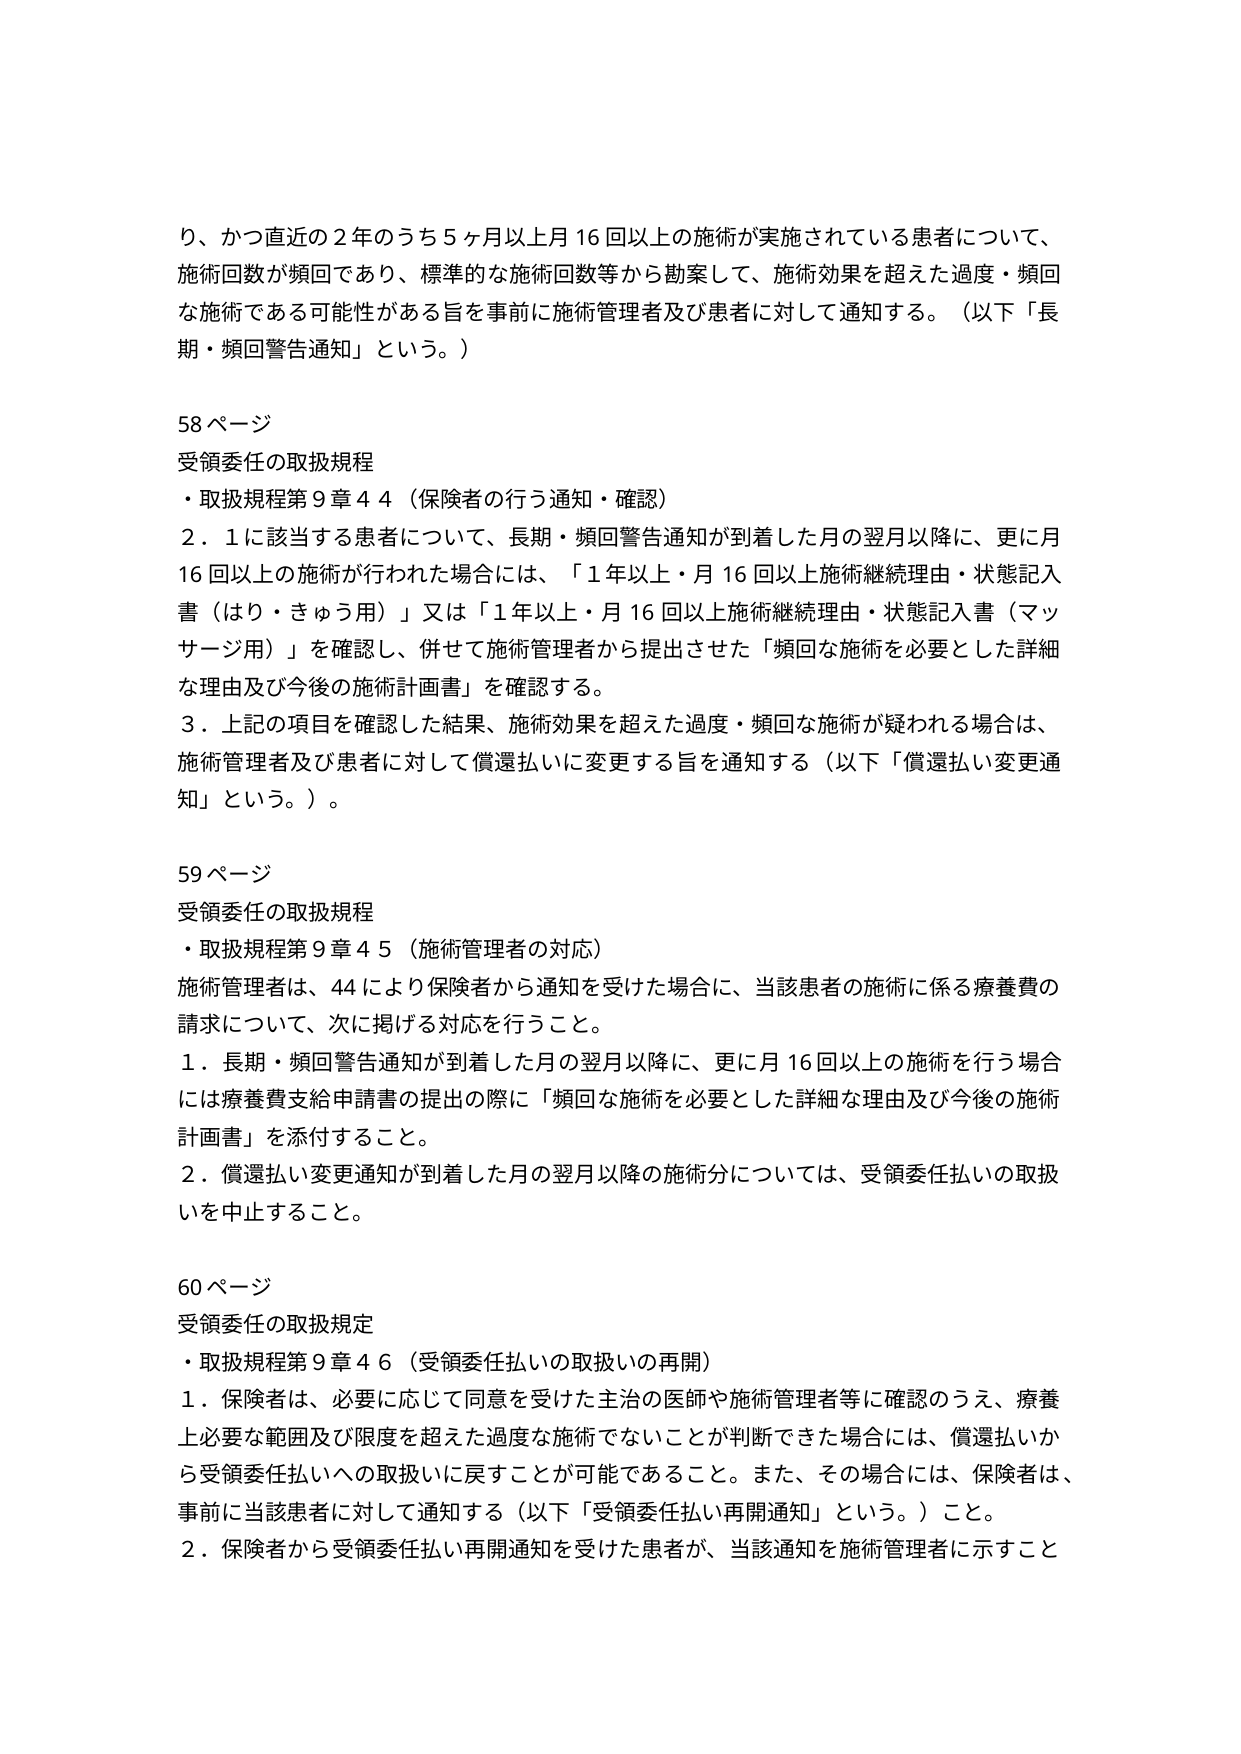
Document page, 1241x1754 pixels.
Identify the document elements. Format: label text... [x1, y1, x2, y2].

text １．長期・頻回警告通知が到着した月の翌月以降に、更に月16回以上の施術を行う場合には療養費支給申請書の提出の際に「頻回な施術を必要とした詳細な理由及び今後の施術計画書」を添付すること。 [177, 1042, 1063, 1154]
text 60ページ [177, 1267, 1063, 1304]
text ３．上記の項目を確認した結果、施術効果を超えた過度・頻回な施術が疑われる場合は、施術管理者及び患者に対して償還払いに変更する旨を通知する（以下「償還払い変更通知」という。）。 [177, 704, 1063, 817]
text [177, 1529, 1063, 1567]
text 受領委任の取扱規定 [177, 1304, 1063, 1342]
text 58ページ [177, 404, 1063, 442]
text ・取扱規程第９章４５（施術管理者の対応） [177, 929, 1063, 967]
text 59ページ [177, 854, 1063, 892]
text ２．償還払い変更通知が到着した月の翌月以降の施術分については、受領委任払いの取扱いを中止すること。 [177, 1154, 1063, 1229]
text 受領委任の取扱規程 [177, 892, 1063, 929]
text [177, 217, 1063, 367]
text ・取扱規程第９章４６（受領委任払いの取扱いの再開） [177, 1342, 1063, 1379]
text １．保険者は、必要に応じて同意を受けた主治の医師や施術管理者等に確認のうえ、療養上必要な範囲及び限度を超えた過度な施術でないことが判断できた場合には、償還払いから受領委任払いへの取扱いに戻すことが可能であること。また、その場合には、保険者は、事前に当該患者に対して通知する（以下「受領委任払い再開通知」という。）こと。 [177, 1379, 1063, 1529]
text 受領委任の取扱規程 [177, 442, 1063, 479]
text 施術管理者は、44 により保険者から通知を受けた場合に、当該患者の施術に係る療養費の請求について、次に掲げる対応を行うこと。 [177, 967, 1063, 1042]
text ２．１に該当する患者について、長期・頻回警告通知が到着した月の翌月以降に、更に月16 回以上の施術が行われた場合には、「１年以上・月16 回以上施術継続理由・状態記入書（はり・きゅう用）」又は「１年以上・月16 回以上施術継続理由・状態記入書（マッサージ用）」を確認し、併せて施術管理者から提出させた「頻回な施術を必要とした詳細な理由及び今後の施術計画書」を確認する。 [177, 517, 1063, 704]
text ・取扱規程第９章４４（保険者の行う通知・確認） [177, 479, 1063, 517]
